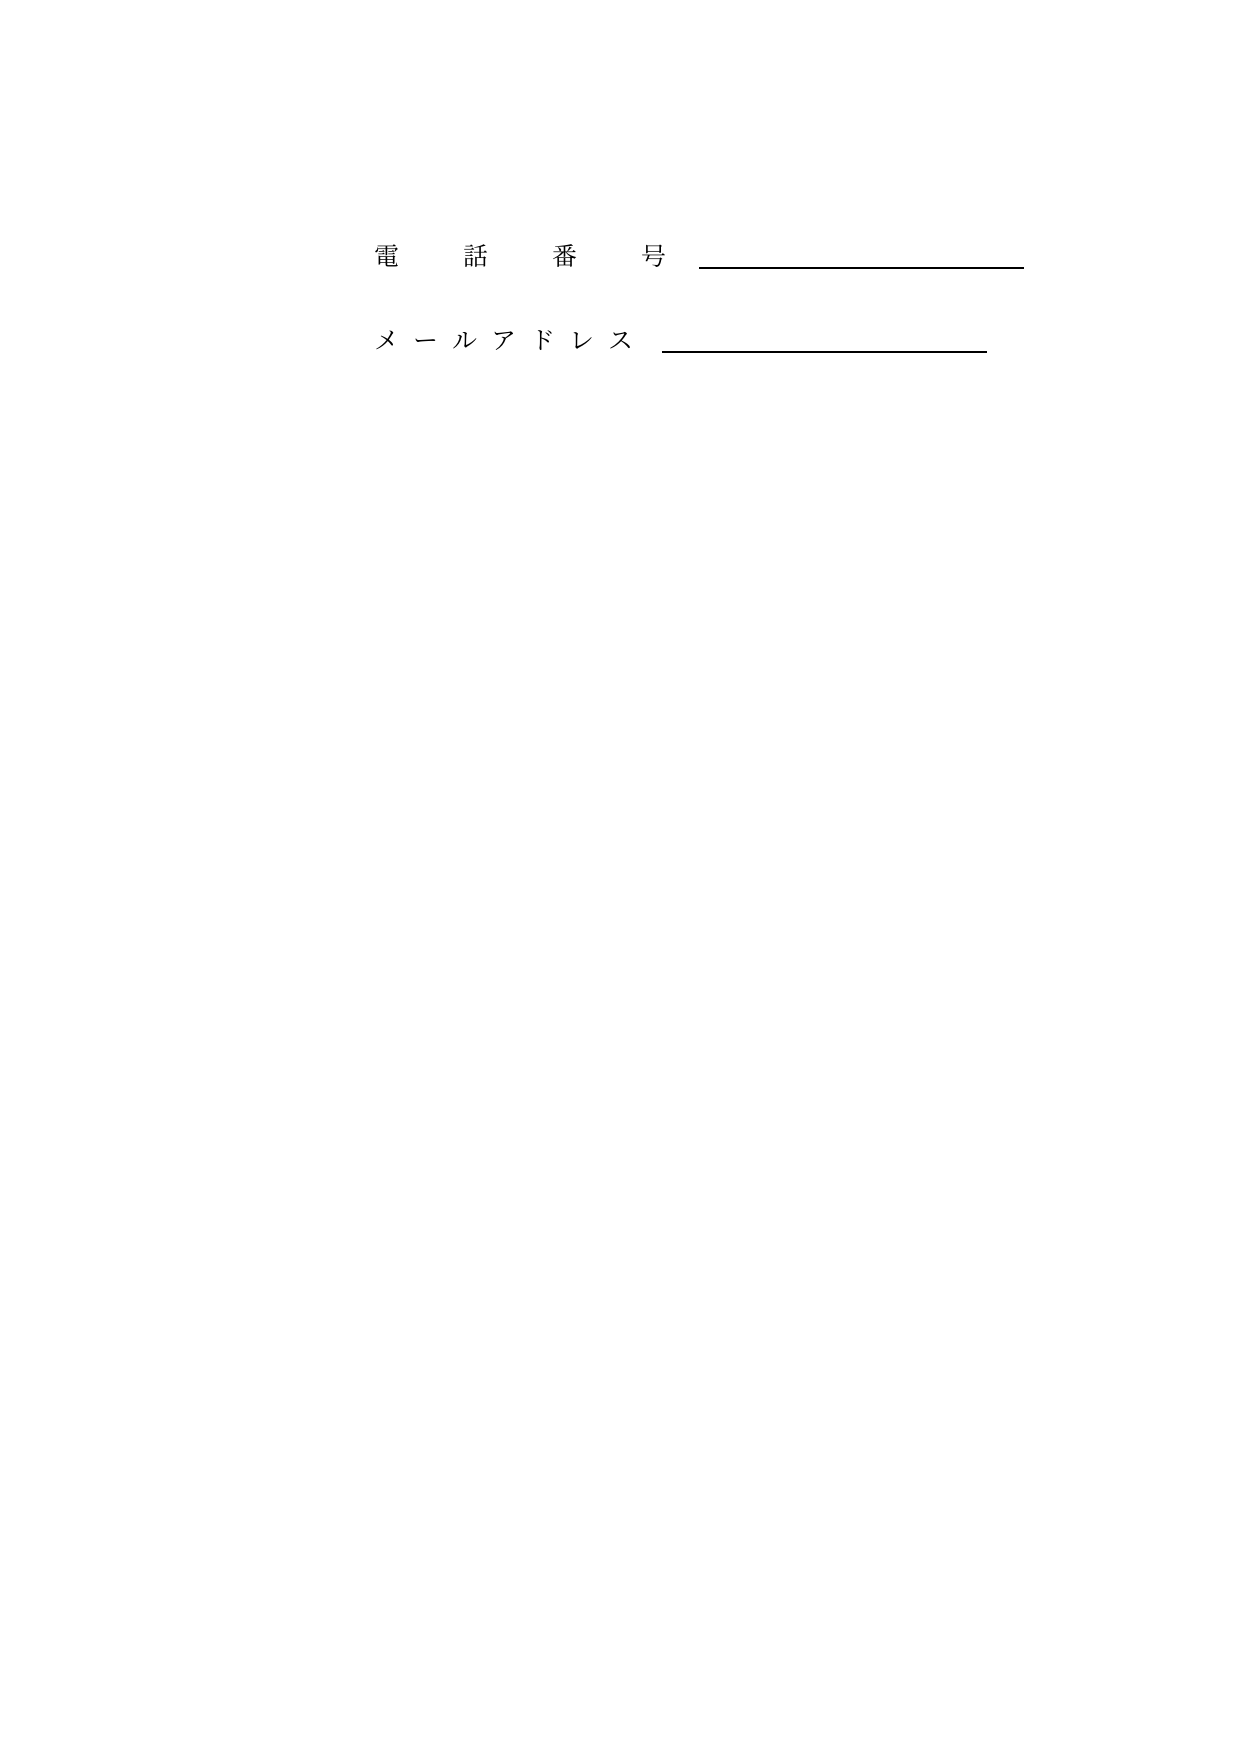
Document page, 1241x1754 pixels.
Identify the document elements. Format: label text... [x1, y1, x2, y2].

text 電 話 番 号 [374, 221, 1063, 288]
text メールアドレス [374, 305, 1063, 372]
